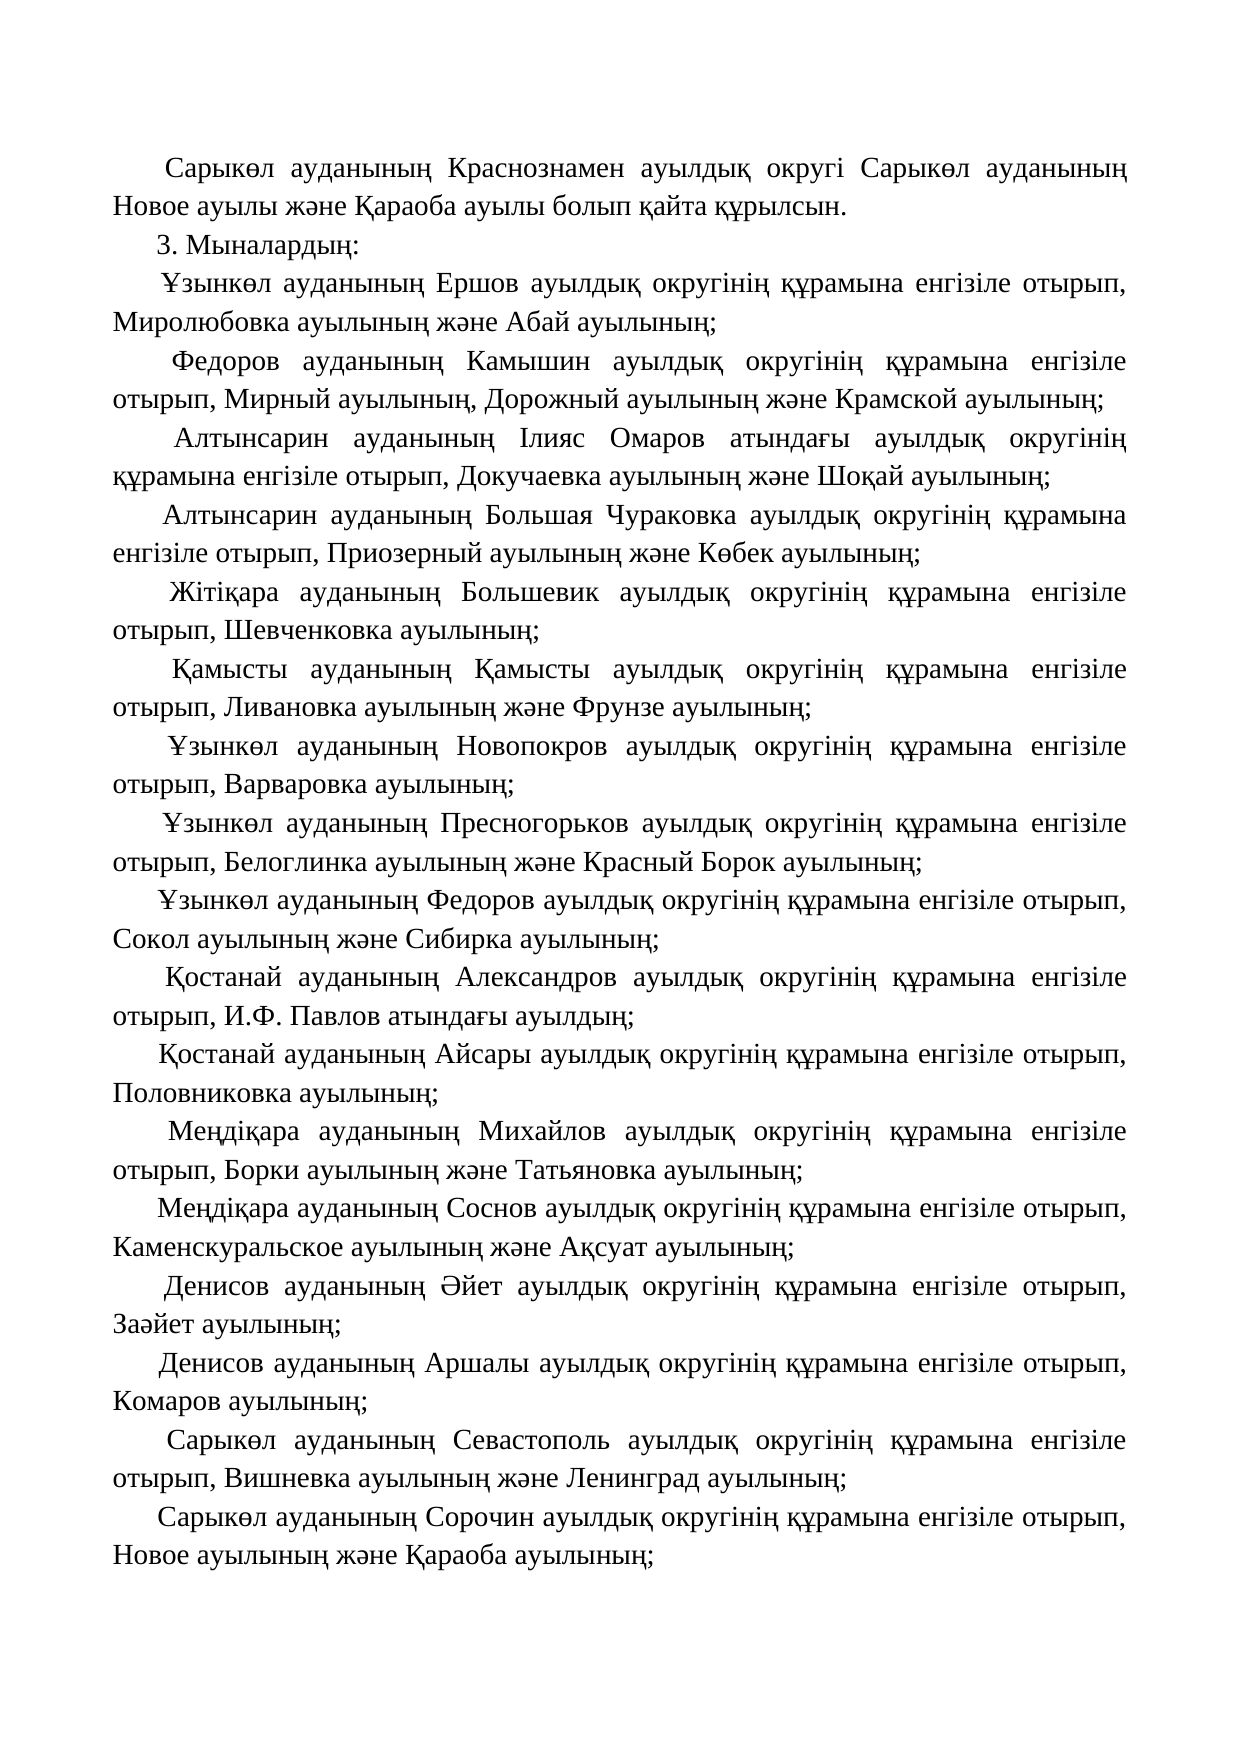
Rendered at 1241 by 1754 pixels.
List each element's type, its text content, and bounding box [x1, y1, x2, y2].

text Ұзынкөл ауданының Новопокров ауылдық округінің құрамына енгізіле отырып, Варваровка ауылының; [112, 728, 1128, 800]
text Ұзынкөл ауданының Пресногорьков ауылдық округінің құрамына енгізіле отырып, Белоглинка ауылының және Красный Борок ауылының; [112, 805, 1128, 877]
text Алтынсарин ауданының Большая Чураковка ауылдық округінің құрамына енгізіле отырып, Приозерный ауылының және Көбек ауылының; [112, 497, 1128, 569]
text Меңдіқара ауданының Соснов ауылдық округінің құрамына енгізіле отырып, Каменскуральское ауылының және Ақсуат ауылының; [112, 1191, 1128, 1263]
text Қамысты ауданының Қамысты ауылдық округінің құрамына енгізіле отырып, Ливановка ауылының және Фрунзе ауылының; [112, 651, 1128, 723]
text Сарыкөл ауданының Севастополь ауылдық округінің құрамына енгізіле отырып, Вишневка ауылының және Ленинград ауылының; [112, 1422, 1128, 1494]
text Алтынсарин ауданының Ілияс Омаров атындағы ауылдық округінің құрамына енгізіле отырып, Докучаевка ауылының және Шоқай ауылының; [112, 420, 1128, 492]
text Ұзынкөл ауданының Ершов ауылдық округінің құрамына енгізіле отырып, Миролюбовка ауылының және Абай ауылының; [112, 266, 1128, 338]
text Ұзынкөл ауданының Федоров ауылдық округінің құрамына енгізіле отырып, Сокол ауылының және Сибирка ауылының; [112, 882, 1128, 954]
text Денисов ауданының Аршалы ауылдық округінің құрамына енгізіле отырып, Комаров ауылының; [112, 1345, 1128, 1417]
text Қостанай ауданының Александров ауылдық округінің құрамына енгізіле отырып, И.Ф. Павлов атындағы ауылдың; [112, 959, 1128, 1031]
text Сарыкөл ауданының Краснознамен ауылдық округі Сарыкөл ауданының Новое ауылы және Қараоба ауылы болып қайта құрылсын. [112, 150, 1128, 222]
text Денисов ауданының Әйет ауылдық округінің құрамына енгізіле отырып, Заәйет ауылының; [112, 1268, 1128, 1340]
text Сарыкөл ауданының Сорочин ауылдық округінің құрамына енгізіле отырып, Новое ауылының және Қараоба ауылының; [112, 1499, 1128, 1571]
text Меңдіқара ауданының Михайлов ауылдық округінің құрамына енгізіле отырып, Борки ауылының және Татьяновка ауылының; [112, 1113, 1128, 1186]
text Жітіқара ауданының Большевик ауылдық округінің құрамына енгізіле отырып, Шевченковка ауылының; [112, 574, 1128, 646]
text Федоров ауданының Камышин ауылдық округінің құрамына енгізіле отырып, Мирный ауылының, Дорожный ауылының және Крамской ауылының; [112, 343, 1128, 415]
text 3. Мыналардың: [112, 227, 1128, 261]
text Қостанай ауданының Айсары ауылдық округінің құрамына енгізіле отырып, Половниковка ауылының; [112, 1036, 1128, 1108]
